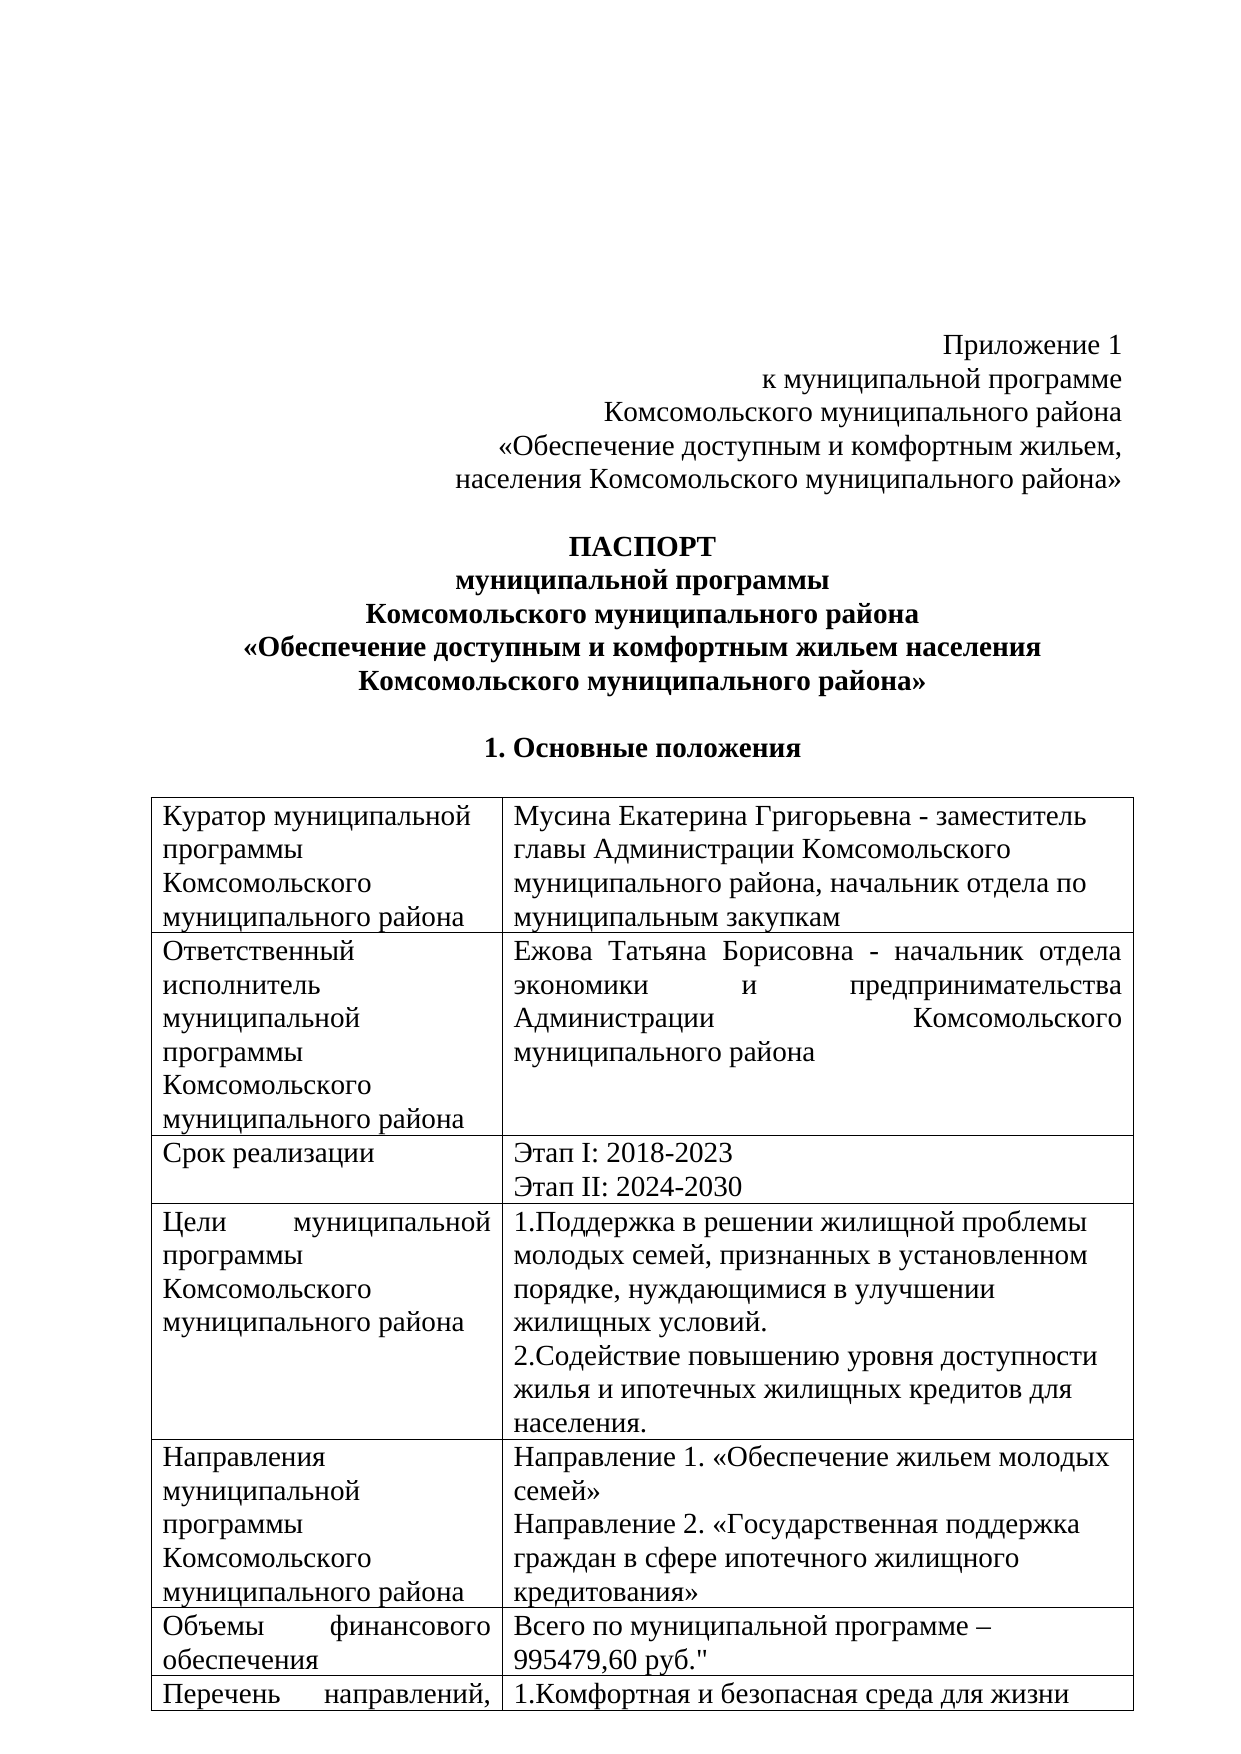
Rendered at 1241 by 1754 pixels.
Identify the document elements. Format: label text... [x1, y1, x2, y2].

text ПАСПОРТ [162, 529, 1122, 562]
text Комсомольского муниципального района [162, 394, 1122, 428]
table_cell Направление 1. «Обеспечение жильем молодых семей» Направление 2. «Государственная поддержка граждан в сфере ипотечного жилищного кредитования» [503, 1440, 1133, 1607]
table_cell Цели муниципальной программы Комсомольского муниципального района [152, 1204, 502, 1438]
text «Обеспечение доступным и комфортным жильем населения Комсомольского муниципального района» [162, 629, 1122, 696]
text населения Комсомольского муниципального района» [162, 462, 1122, 495]
table_cell 1.Поддержка в решении жилищной проблемы молодых семей, признанных в установленном порядке, нуждающимися в улучшении жилищных условий. 2.Содействие повышению уровня доступности жилья и ипотечных жилищных кредитов для населения. [503, 1204, 1133, 1438]
table_cell Объемы финансового обеспечения [152, 1608, 502, 1675]
table_cell Всего по муниципальной программе – 995479,60 руб." [503, 1608, 1133, 1675]
table_cell Срок реализации [152, 1136, 502, 1203]
table_header Куратор муниципальной программы Комсомольского муниципального района [152, 798, 502, 932]
table_header Мусина Екатерина Григорьевна - заместитель главы Администрации Комсомольского муниципального района, начальник отдела по муниципальным закупкам [503, 798, 1133, 932]
text муниципальной программы [162, 562, 1122, 596]
text «Обеспечение доступным и комфортным жильем, [162, 428, 1122, 462]
text Приложение 1 [162, 327, 1122, 361]
text к муниципальной программе [162, 361, 1122, 394]
table_cell Направления муниципальной программы Комсомольского муниципального района [152, 1440, 502, 1607]
text 1. Основные положения [162, 730, 1122, 763]
table_cell Ответственный исполнитель муниципальной программы Комсомольского муниципального района [152, 933, 502, 1134]
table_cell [503, 1676, 1133, 1710]
text Комсомольского муниципального района [162, 596, 1122, 629]
table_cell Этап I: 2018-2023 Этап II: 2024-2030 [503, 1136, 1133, 1203]
table_cell Ежова Татьяна Борисовна - начальник отдела экономики и предпринимательства Администрации Комсомольского муниципального района [503, 933, 1133, 1134]
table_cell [152, 1676, 502, 1710]
